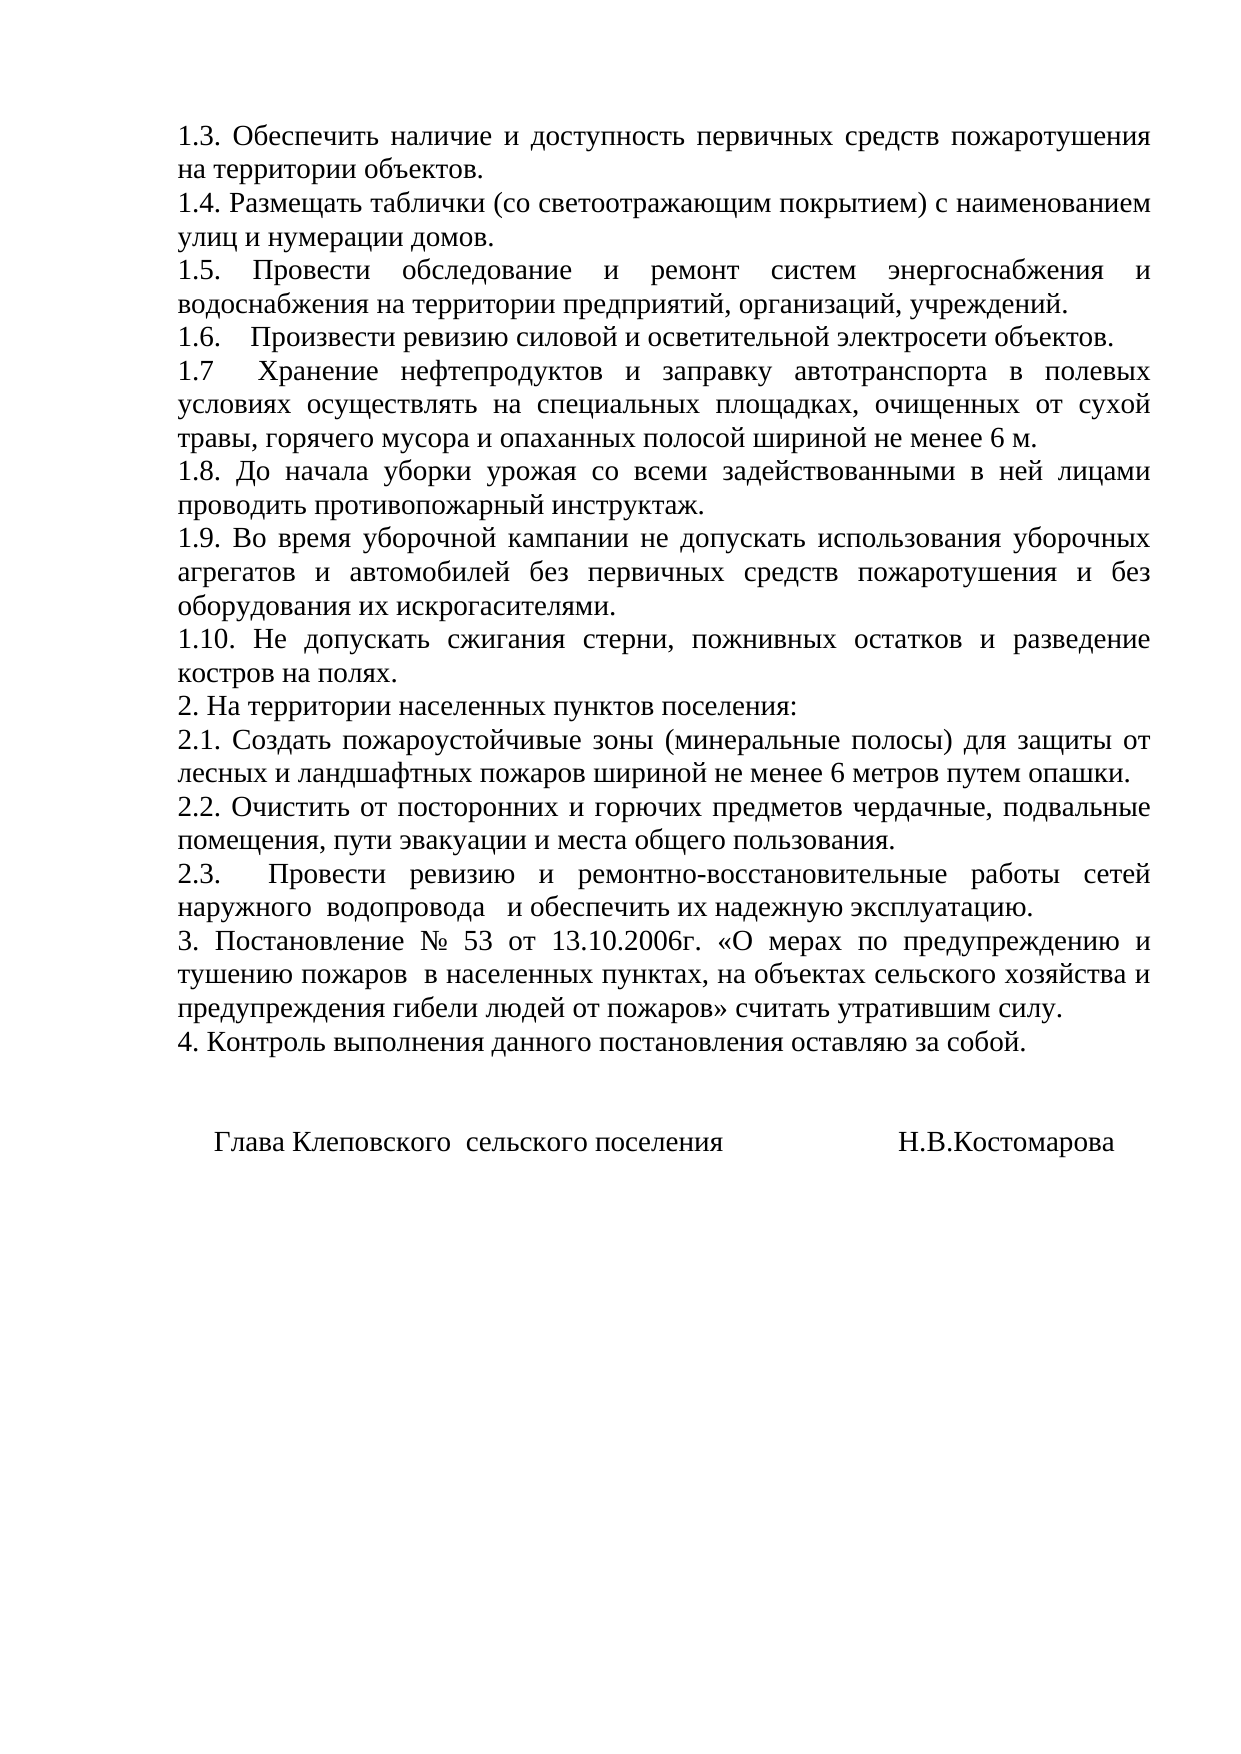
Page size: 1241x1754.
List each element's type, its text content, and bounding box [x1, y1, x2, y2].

text 2. На территории населенных пунктов поселения: [177, 688, 1152, 722]
text Глава Клеповского сельского поселения Н.В.Костомарова [177, 1124, 1152, 1158]
text 1.4. Размещать таблички (со светоотражающим покрытием) с наименованием улиц и нумерации домов. [177, 185, 1152, 252]
text 1.10. Не допускать сжигания стерни, пожнивных остатков и разведение костров на полях. [177, 621, 1152, 688]
text 4. Контроль выполнения данного постановления оставляю за собой. [177, 1024, 1152, 1057]
text 3. Постановление № 53 от 13.10.2006г. «О мерах по предупреждению и тушению пожаров в населенных пунктах, на объектах сельского хозяйства и предупреждения гибели людей от пожаров» считать утратившим силу. [177, 923, 1152, 1024]
text 1.8. До начала уборки урожая со всеми задействованными в ней лицами проводить противопожарный инструктаж. [177, 453, 1152, 521]
text 2.1. Создать пожароустойчивые зоны (минеральные полосы) для защиты от лесных и ландшафтных пожаров шириной не менее 6 метров путем опашки. [177, 722, 1152, 789]
text 1.6. Произвести ревизию силовой и осветительной электросети объектов. [177, 319, 1152, 353]
text 1.5. Провести обследование и ремонт систем энергоснабжения и водоснабжения на территории предприятий, организаций, учреждений. [177, 252, 1152, 319]
text 1.3. Обеспечить наличие и доступность первичных средств пожаротушения на территории объектов. [177, 118, 1152, 185]
text 2.2. Очистить от посторонних и горючих предметов чердачные, подвальные помещения, пути эвакуации и места общего пользования. [177, 789, 1152, 856]
text 1.7 Хранение нефтепродуктов и заправку автотранспорта в полевых условиях осуществлять на специальных площадках, очищенных от сухой травы, горячего мусора и опаханных полосой шириной не менее 6 м. [177, 353, 1152, 453]
text 1.9. Во время уборочной кампании не допускать использования уборочных агрегатов и автомобилей без первичных средств пожаротушения и без оборудования их искрогасителями. [177, 521, 1152, 621]
text 2.3. Провести ревизию и ремонтно-восстановительные работы сетей наружного водопровода и обеспечить их надежную эксплуатацию. [177, 856, 1152, 923]
